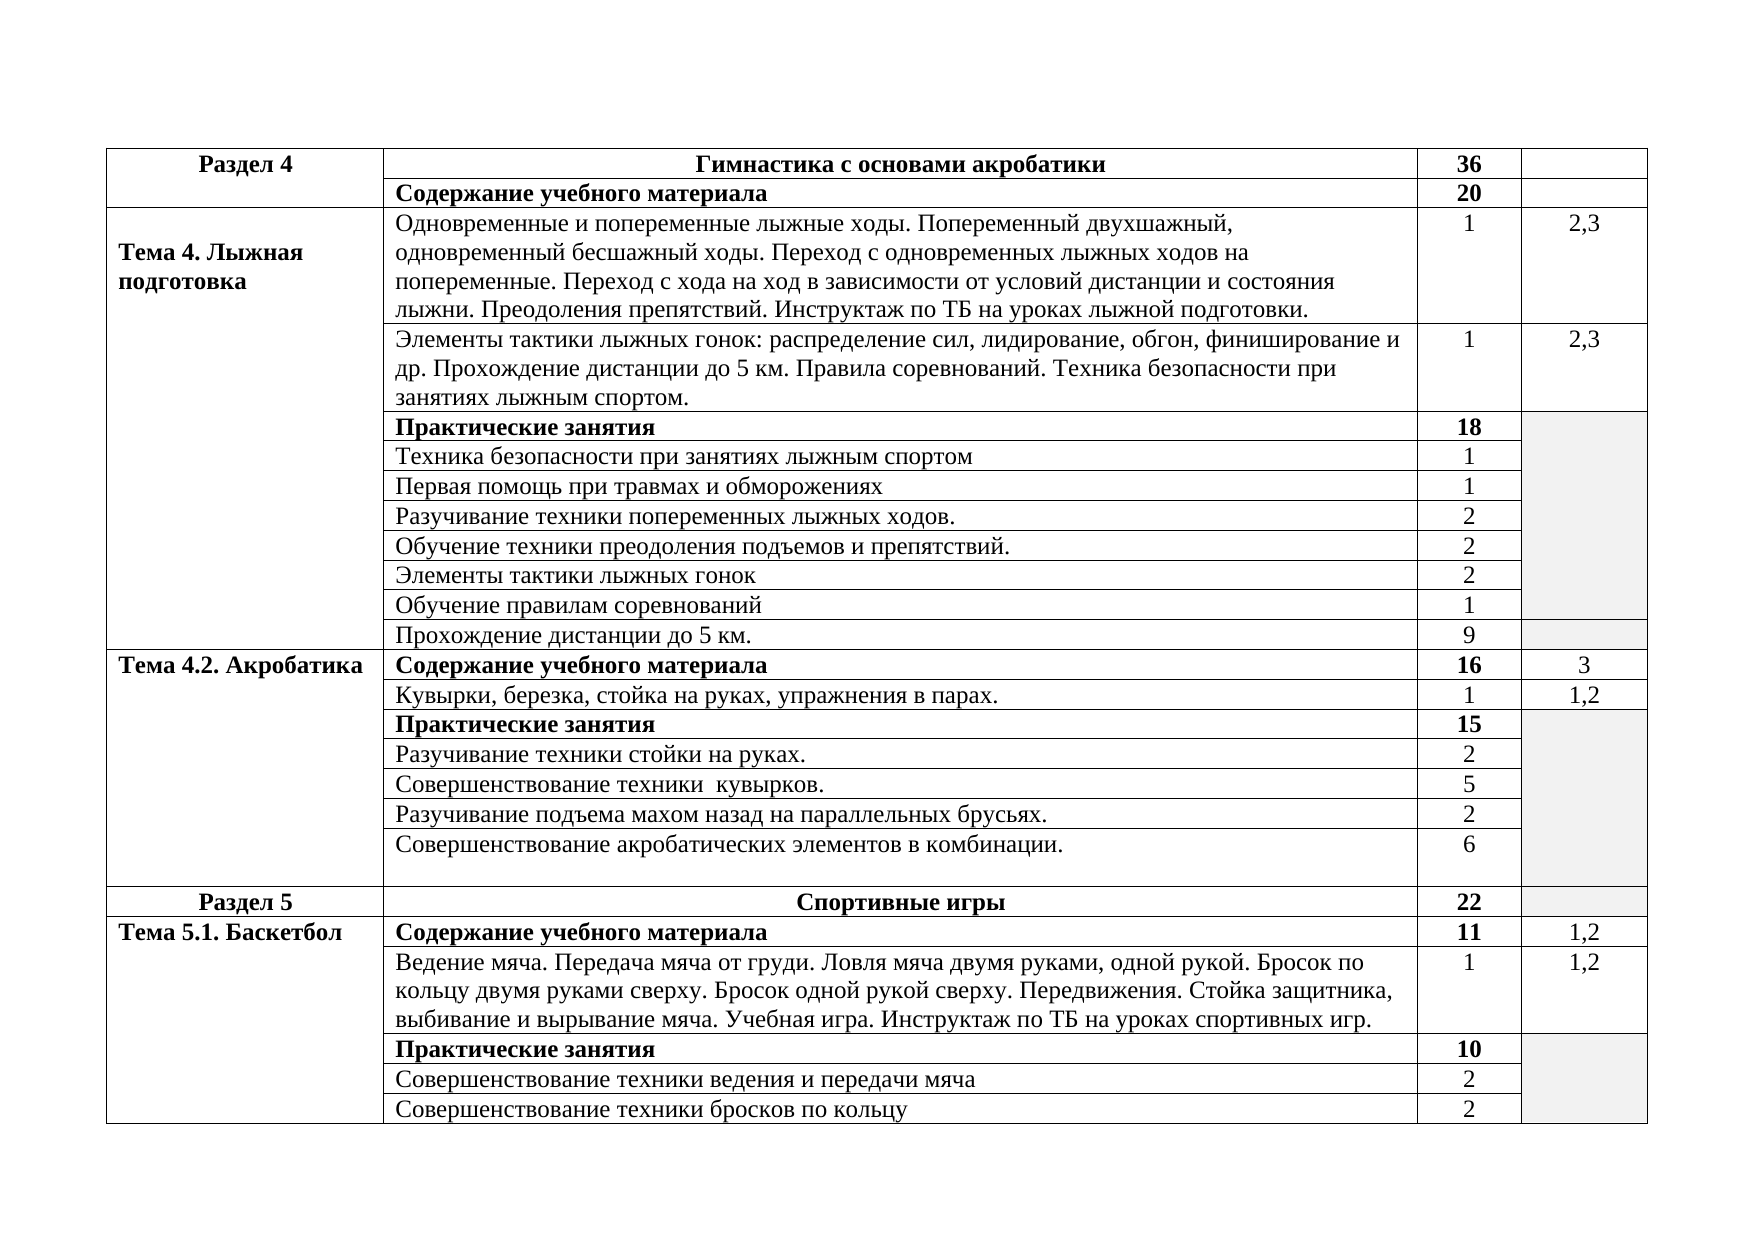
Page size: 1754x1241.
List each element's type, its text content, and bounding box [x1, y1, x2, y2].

table_cell 15 [1418, 710, 1521, 738]
table_cell 1 [1418, 208, 1521, 323]
table_cell 2 [1418, 1064, 1521, 1093]
table_cell 1 [1418, 324, 1521, 411]
table_cell Раздел 4 [107, 149, 383, 207]
table_cell [1522, 1034, 1647, 1122]
table_cell Элементы тактики лыжных гонок: распределение сил, лидирование, обгон, финиширование и др. Прохождение дистанции до 5 км. Правила соревнований. Техника безопасности при занятиях лыжным спортом. [384, 324, 1417, 411]
table_cell Совершенствование техники бросков по кольцу [384, 1094, 1417, 1122]
table_cell 2,3 [1522, 324, 1647, 411]
table_cell 36 [1418, 149, 1521, 177]
table_cell 2 [1418, 531, 1521, 559]
table_cell 9 [1418, 620, 1521, 649]
table_cell [1522, 179, 1647, 207]
table_cell [1522, 887, 1647, 916]
table_cell 1,2 [1522, 680, 1647, 708]
table_cell 10 [1418, 1034, 1521, 1063]
table_cell 2 [1418, 561, 1521, 589]
table_cell 6 [1418, 829, 1521, 886]
table_cell 1,2 [1522, 917, 1647, 946]
table_cell 1 [1418, 471, 1521, 500]
table_cell 1 [1418, 590, 1521, 619]
table_cell 2 [1418, 501, 1521, 530]
table_cell 22 [1418, 887, 1521, 916]
table_cell Спортивные игры [384, 887, 1417, 916]
table_cell Обучение правилам соревнований [384, 590, 1417, 619]
table_cell Тема 4.2. Акробатика [107, 650, 383, 886]
table_cell 3 [1522, 650, 1647, 679]
table_cell Совершенствование акробатических элементов в комбинации. [384, 829, 1417, 886]
table_cell Разучивание подъема махом назад на параллельных брусьях. [384, 799, 1417, 828]
table_cell [1522, 412, 1647, 619]
table_cell 11 [1418, 917, 1521, 946]
table_cell Тема 5.1. Баскетбол [107, 917, 383, 1122]
table_cell Первая помощь при травмах и обморожениях [384, 471, 1417, 500]
table_cell Совершенствование техники ведения и передачи мяча [384, 1064, 1417, 1093]
table_cell Практические занятия [384, 1034, 1417, 1063]
table_cell Кувырки, березка, стойка на руках, упражнения в парах. [384, 680, 1417, 708]
table_cell 1 [1418, 441, 1521, 470]
table_cell Разучивание техники попеременных лыжных ходов. [384, 501, 1417, 530]
table_cell Практические занятия [384, 412, 1417, 440]
table_cell 16 [1418, 650, 1521, 679]
table_cell Содержание учебного материала [384, 650, 1417, 679]
table_cell Совершенствование техники кувырков. [384, 769, 1417, 798]
table_cell [1522, 620, 1647, 649]
table_cell Раздел 5 [107, 887, 383, 916]
table_cell Содержание учебного материала [384, 179, 1417, 207]
table_cell 2,3 [1522, 208, 1647, 323]
table_cell Техника безопасности при занятиях лыжным спортом [384, 441, 1417, 470]
table_cell Гимнастика с основами акробатики [384, 149, 1417, 177]
table_cell Прохождение дистанции до 5 км. [384, 620, 1417, 649]
table_cell Практические занятия [384, 710, 1417, 738]
table_cell 1,2 [1522, 947, 1647, 1033]
table_cell 2 [1418, 739, 1521, 768]
table_cell [1522, 710, 1647, 886]
table_cell Разучивание техники стойки на руках. [384, 739, 1417, 768]
table_cell Содержание учебного материала [384, 917, 1417, 946]
table_cell 1 [1418, 680, 1521, 708]
table_cell [1522, 149, 1647, 177]
table_cell Тема 4. Лыжная подготовка [107, 208, 383, 649]
table_cell Ведение мяча. Передача мяча от груди. Ловля мяча двумя руками, одной рукой. Бросок по кольцу двумя руками сверху. Бросок одной рукой сверху. Передвижения. Стойка защитника, выбивание и вырывание мяча. Учебная игра. Инструктаж по ТБ на уроках спортивных игр. [384, 947, 1417, 1033]
table_cell 5 [1418, 769, 1521, 798]
table_cell 1 [1418, 947, 1521, 1033]
table_cell Обучение техники преодоления подъемов и препятствий. [384, 531, 1417, 559]
table_cell 2 [1418, 1094, 1521, 1122]
table_cell 18 [1418, 412, 1521, 440]
table_cell Одновременные и попеременные лыжные ходы. Попеременный двухшажный, одновременный бесшажный ходы. Переход с одновременных лыжных ходов на попеременные. Переход с хода на ход в зависимости от условий дистанции и состояния лыжни. Преодоления препятствий. Инструктаж по ТБ на уроках лыжной подготовки. [384, 208, 1417, 323]
table_cell 20 [1418, 179, 1521, 207]
table_cell Элементы тактики лыжных гонок [384, 561, 1417, 589]
table_cell 2 [1418, 799, 1521, 828]
